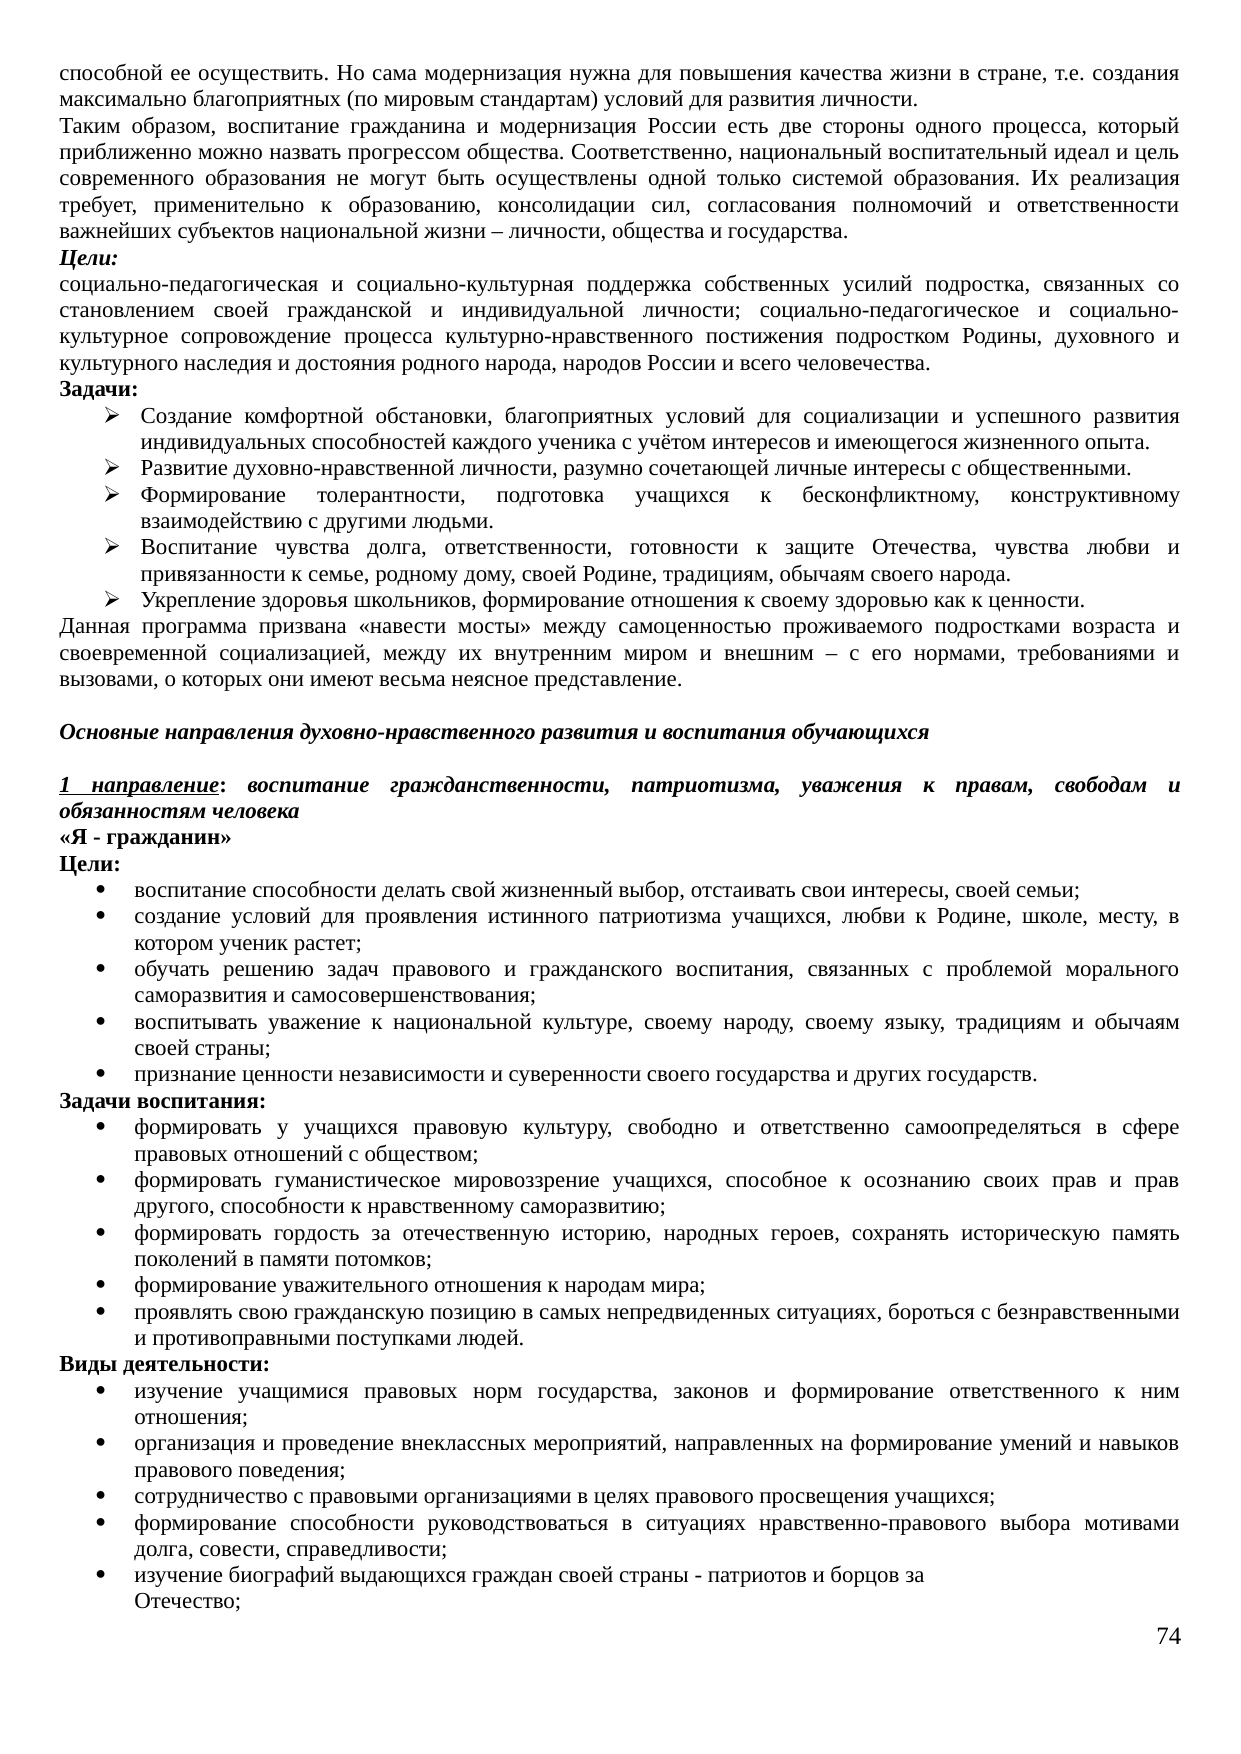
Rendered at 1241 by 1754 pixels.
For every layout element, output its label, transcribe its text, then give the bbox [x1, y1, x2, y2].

text Основные направления духовно-нравственного развития и воспитания обучающихся [59, 718, 1181, 744]
list Воспитание чувства долга, ответственности, готовности к защите Отечества, чувства любви и привязанности к семье, родному дому, своей Родине, традициям, обычаям своего народа. [103, 533, 1181, 586]
list воспитывать уважение к национальной культуре, своему народу, своему языку, традициям и обычаям своей страны; [97, 1008, 1181, 1061]
text социально-педагогическая и социально-культурная поддержка собственных усилий подростка, связанных со становлением своей гражданской и индивидуальной личности; социально-педагогическое и социально-культурное сопровождение процесса культурно-нравственного постижения подростком Родины, духовного и культурного наследия и достояния родного народа, народов России и всего человечества. [59, 270, 1181, 375]
list создание условий для проявления истинного патриотизма учащихся, любви к Родине, школе, месту, в котором ученик растет; [97, 902, 1181, 955]
list Развитие духовно-нравственной личности, разумно сочетающей личные интересы с общественными. [103, 454, 1181, 481]
list обучать решению задач правового и гражданского воспитания, связанных с проблемой морального саморазвития и самосовершенствования; [97, 955, 1181, 1008]
text «Я - гражданин» [59, 823, 1181, 850]
list Формирование толерантности, подготовка учащихся к бесконфликтному, конструктивному взаимодействию с другими людьми. [103, 481, 1181, 533]
text Цели: [59, 243, 1181, 270]
list Создание комфортной обстановки, благоприятных условий для социализации и успешного развития индивидуальных способностей каждого ученика с учётом интересов и имеющегося жизненного опыта. [103, 402, 1181, 454]
text Цели: [59, 850, 1181, 876]
list формировать гордость за отечественную историю, народных героев, сохранять историческую память поколений в памяти потомков; [97, 1219, 1181, 1271]
list сотрудничество с правовыми организациями в целях правового просвещения учащихся; [97, 1482, 1181, 1508]
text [59, 59, 1181, 112]
text Отечество; [134, 1588, 1181, 1614]
list изучение биографий выдающихся граждан своей страны - патриотов и борцов за [97, 1561, 1181, 1588]
list организация и проведение внеклассных мероприятий, направленных на формирование умений и навыков правового поведения; [97, 1429, 1181, 1482]
text 1 направление: воспитание гражданственности, патриотизма, уважения к правам, свободам и обязанностям человека [59, 771, 1181, 823]
list формирование уважительного отношения к народам мира; [97, 1271, 1181, 1298]
list изучение учащимися правовых норм государства, законов и формирование ответственного к ним отношения; [97, 1377, 1181, 1429]
list признание ценности независимости и суверенности своего государства и других государств. [97, 1061, 1181, 1087]
text Задачи воспитания: [59, 1087, 1181, 1113]
text Задачи: [59, 375, 1181, 402]
text Таким образом, воспитание гражданина и модернизация России есть две стороны одного процесса, который приближенно можно назвать прогрессом общества. Соответственно, национальный воспитательный идеал и цель современного образования не могут быть осуществлены одной только системой образования. Их реализация требует, применительно к образованию, консолидации сил, согласования полномочий и ответственности важнейших субъектов национальной жизни – личности, общества и государства. [59, 112, 1181, 243]
list формирование способности руководствоваться в ситуациях нравственно-правового выбора мотивами долга, совести, справедливости; [97, 1508, 1181, 1561]
text Виды деятельности: [59, 1350, 1181, 1377]
list проявлять свою гражданскую позицию в самых непредвиденных ситуациях, бороться с безнравственными и противоправными поступками людей. [97, 1298, 1181, 1350]
list воспитание способности делать свой жизненный выбор, отстаивать свои интересы, своей семьи; [97, 876, 1181, 902]
text Данная программа призвана «навести мосты» между самоценностью проживаемого подростками возраста и своевременной социализацией, между их внутренним миром и внешним – с его нормами, требованиями и вызовами, о которых они имеют весьма неясное представление. [59, 612, 1181, 692]
list формировать у учащихся правовую культуру, свободно и ответственно самоопределяться в сфере правовых отношений с обществом; [97, 1113, 1181, 1166]
list Укрепление здоровья школьников, формирование отношения к своему здоровью как к ценности. [103, 586, 1181, 612]
list формировать гуманистическое мировоззрение учащихся, способное к осознанию своих прав и прав другого, способности к нравственному саморазвитию; [97, 1166, 1181, 1219]
